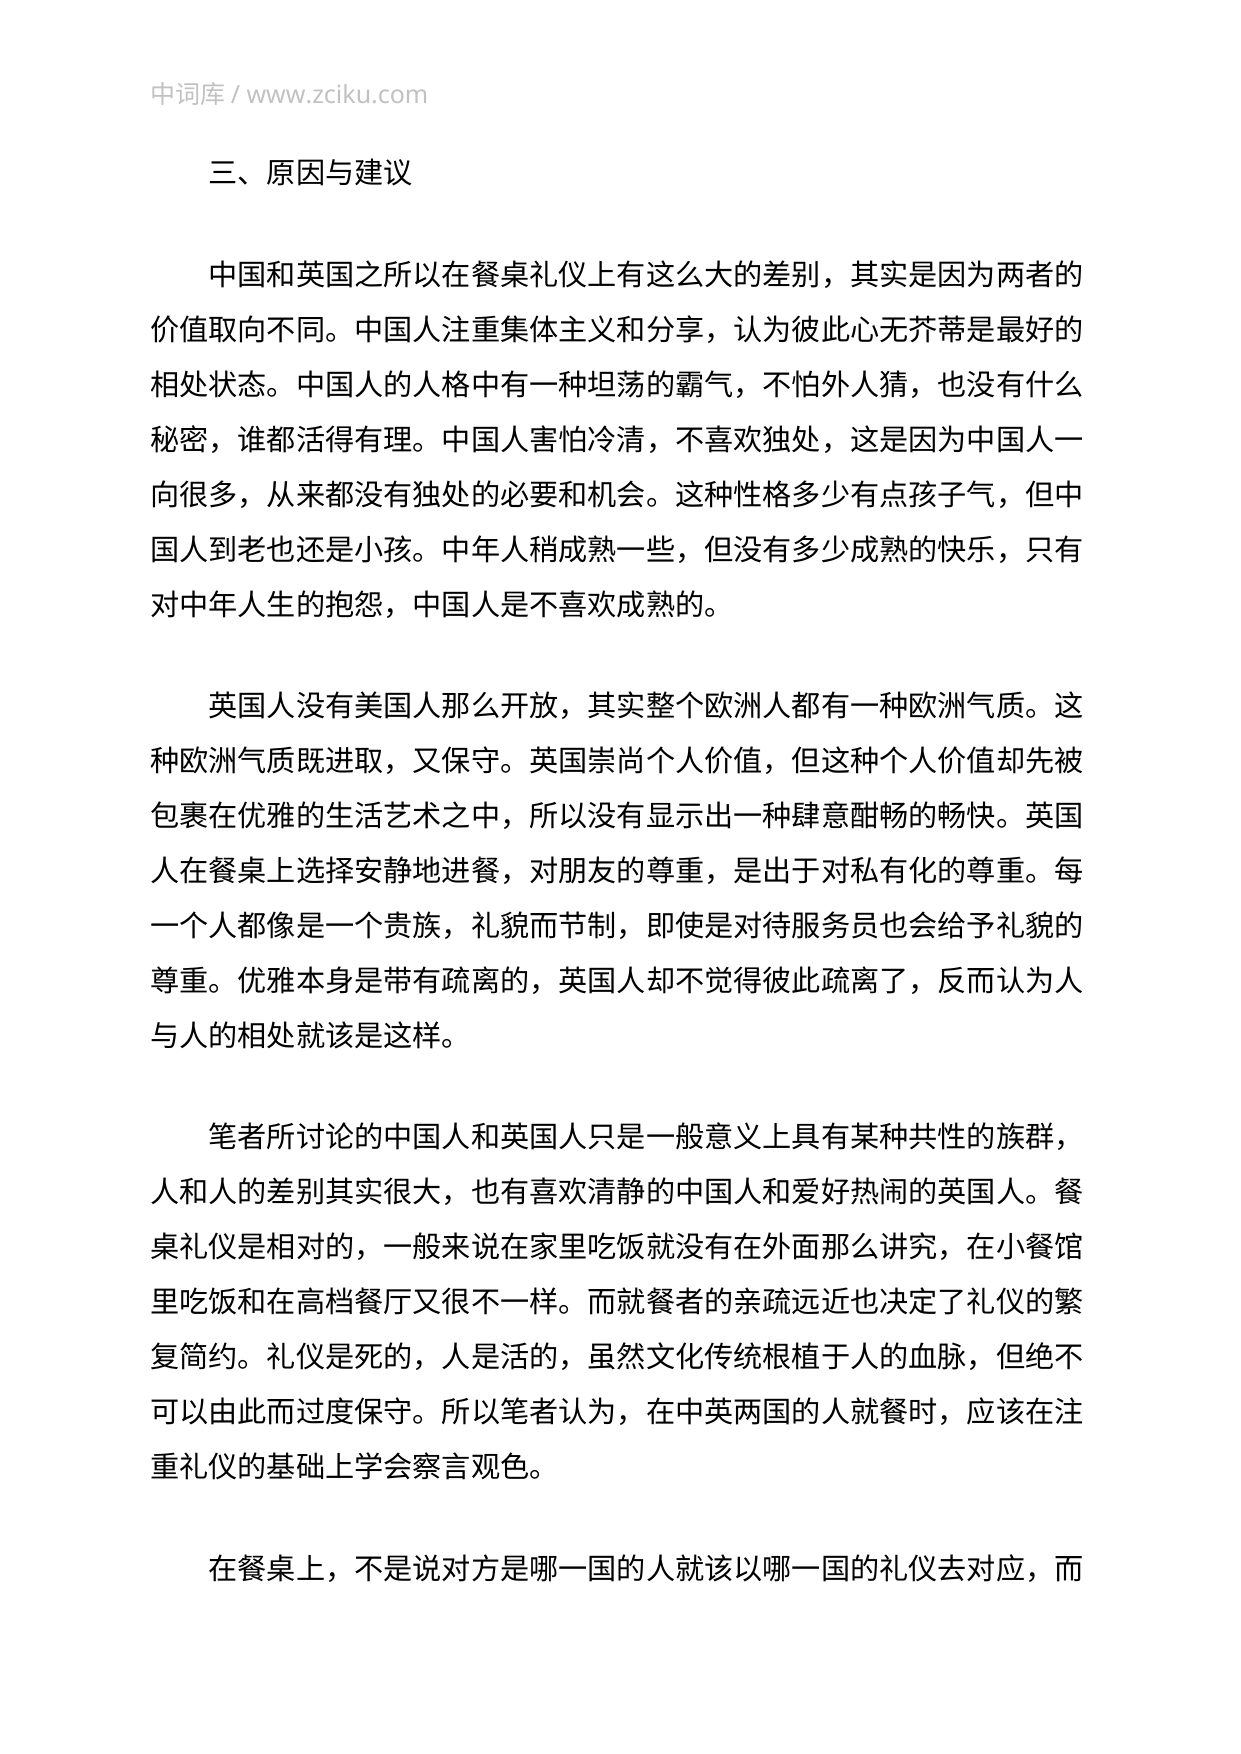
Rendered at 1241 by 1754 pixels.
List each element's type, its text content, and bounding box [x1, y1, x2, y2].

text 笔者所讨论的中国人和英国人只是一般意义上具有某种共性的族群，人和人的差别其实很大，也有喜欢清静的中国人和爱好热闹的英国人。餐桌礼仪是相对的，一般来说在家里吃饭就没有在外面那么讲究，在小餐馆里吃饭和在高档餐厅又很不一样。而就餐者的亲疏远近也决定了礼仪的繁复简约。礼仪是死的，人是活的，虽然文化传统根植于人的血脉，但绝不可以由此而过度保守。所以笔者认为，在中英两国的人就餐时，应该在注重礼仪的基础上学会察言观色。 [150, 1114, 1090, 1486]
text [150, 1545, 1090, 1587]
text 英国人没有美国人那么开放，其实整个欧洲人都有一种欧洲气质。这种欧洲气质既进取，又保守。英国崇尚个人价值，但这种个人价值却先被包裹在优雅的生活艺术之中，所以没有显示出一种肆意酣畅的畅快。英国人在餐桌上选择安静地进餐，对朋友的尊重，是出于对私有化的尊重。每一个人都像是一个贵族，礼貌而节制，即使是对待服务员也会给予礼貌的尊重。优雅本身是带有疏离的，英国人却不觉得彼此疏离了，反而认为人与人的相处就该是这样。 [150, 683, 1090, 1054]
text 三、原因与建议 [150, 150, 1090, 192]
text 中国和英国之所以在餐桌礼仪上有这么大的差别，其实是因为两者的价值取向不同。中国人注重集体主义和分享，认为彼此心无芥蒂是最好的相处状态。中国人的人格中有一种坦荡的霸气，不怕外人猜，也没有什么秘密，谁都活得有理。中国人害怕冷清，不喜欢独处，这是因为中国人一向很多，从来都没有独处的必要和机会。这种性格多少有点孩子气，但中国人到老也还是小孩。中年人稍成熟一些，但没有多少成熟的快乐，只有对中年人生的抱怨，中国人是不喜欢成熟的。 [150, 252, 1090, 623]
